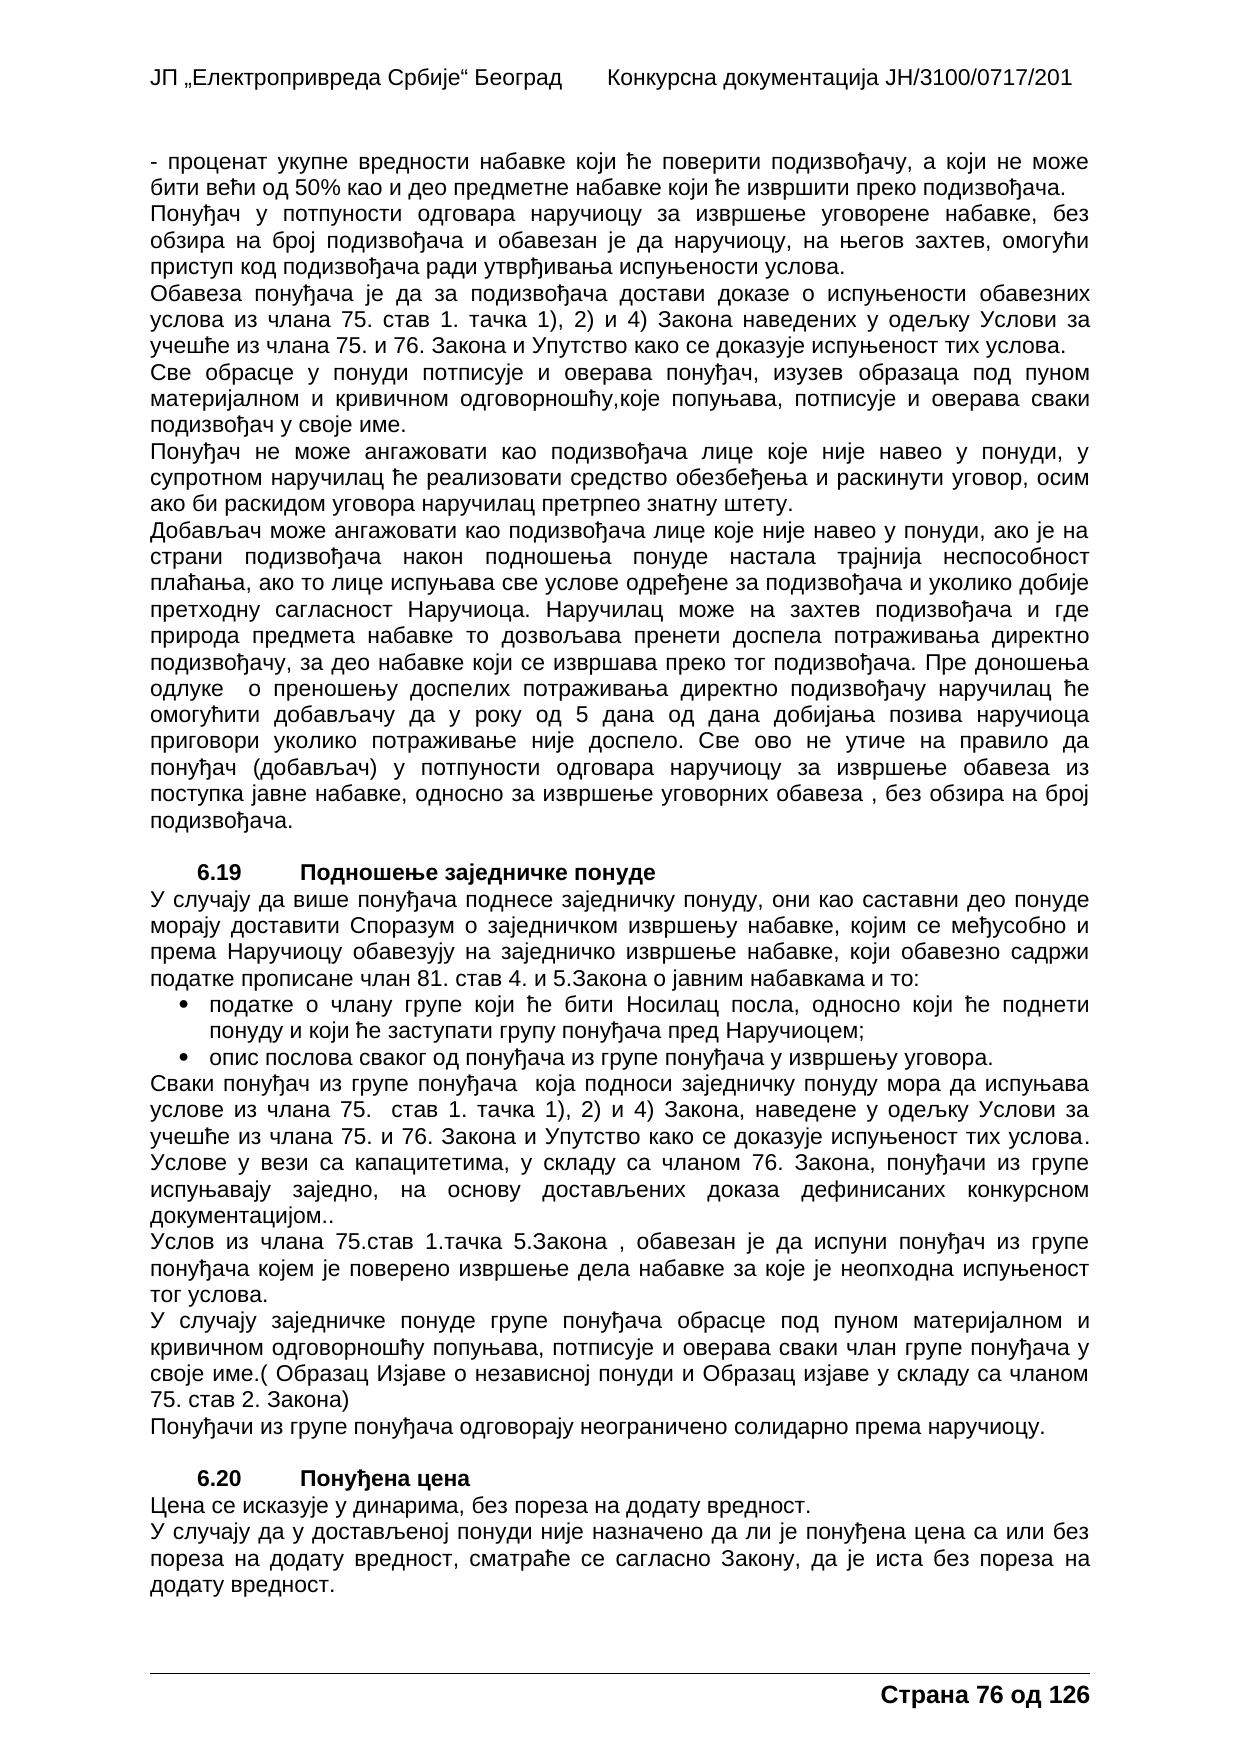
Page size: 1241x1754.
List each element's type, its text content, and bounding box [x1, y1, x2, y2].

list Понуђена цена [197, 1465, 1090, 1492]
text Понуђач у потпуности одговара наручиоцу за извршење уговорене набавке, без обзира на број подизвођача и обавезан је да наручиоцу, на његов захтев, омогући приступ код подизвођача ради утврђивања испуњености услова. [150, 200, 1090, 279]
text У случају да више понуђача поднесе заједничку понуду, они као саставни део понуде морају доставити Споразум о заједничком извршењу набавке, којим се међусобно и према Наручиоцу обавезују на заједничко извршење набавке, који обавезно садржи податке прописане члан 81. став 4. и 5.Закона о јавним набавкама и то: [150, 886, 1090, 991]
text податке о члану групе који ће бити Носилац посла, односно који ће поднети понуду и који ће заступати групу понуђача пред Наручиоцем; [179, 991, 1090, 1044]
text опис послова сваког од понуђача из групе понуђача у извршењу уговора. [179, 1044, 1090, 1070]
text - проценат укупне вредности набавке који ће поверити подизвођачу, а који не може бити већи од 50% као и део предметне набавке који ће извршити преко подизвођача. [150, 148, 1090, 200]
text У случају заједничке понуде групе понуђача обрасце под пуном материјалном и кривичном одговорношћу попуњава, потписује и оверава сваки члан групе понуђача у своје име.( Образац Изјаве о независној понуди и Образац изјаве у складу са чланом 75. став 2. Закона) [150, 1307, 1090, 1413]
text Цена се исказује у динарима, без пореза на додату вредност. [150, 1492, 1090, 1518]
text У случају да у достављеној понуди није назначено да ли је понуђена цена са или без пореза на додату вредност, сматраће се сагласно Закону, да је иста без пореза на додату вредност. [150, 1518, 1090, 1597]
text Услов из члана 75.став 1.тачка 5.Закона , обавезан је да испуни понуђач из групе понуђача којем је поверено извршење дела набавке за које је неопходна испуњеност тог услова. [150, 1228, 1090, 1307]
text Добављач може ангажовати као подизвођача лице које није навео у понуди, ако је на страни подизвођача након подношења понуде настала трајнија неспособност плаћања, ако то лице испуњава све услове одређене за подизвођача и уколико добије претходну сагласност Наручиоца. Наручилац може на захтев подизвођача и где природа предмета набавке то дозвољава пренети доспела потраживања директно подизвођачу, за део набавке који се извршава преко тог подизвођача. Пре доношења одлуке о преношењу доспелих потраживања директно подизвођачу наручилац ће омогућити добављачу да у року од 5 дана од дана добијања позива наручиоца приговори уколико потраживање није доспело. Све ово не утиче на правило да понуђач (добављач) у потпуности одговара наручиоцу за извршење обавеза из поступка јавне набавке, односно за извршење уговорних обавеза , без обзира на број подизвођача. [150, 517, 1090, 833]
list Подношење заједничке понуде [197, 859, 1090, 886]
text Обавеза понуђача је да за подизвођача достави доказе о испуњености обавезних услова из члана 75. став 1. тачка 1), 2) и 4) Закона наведених у одељку Услови за учешће из члана 75. и 76. Закона и Упутство како се доказује испуњеност тих услова. [150, 279, 1090, 358]
text Понуђачи из групе понуђача одговорају неограничено солидарно према наручиоцу. [150, 1413, 1090, 1439]
text Све обрасце у понуди потписује и оверава понуђач, изузев образаца под пуном материјалном и кривичном одговорношћу,које попуњава, потписује и оверава сваки подизвођач у своје име. [150, 358, 1090, 438]
text Понуђач не може ангажовати као подизвођача лице које није навео у понуди, у супротном наручилац ће реализовати средство обезбеђења и раскинути уговор, осим ако би раскидом уговора наручилац претрпео знатну штету. [150, 438, 1090, 517]
text Сваки понуђач из групе понуђача која подноси заједничку понуду мора да испуњава услове из члана 75. став 1. тачка 1), 2) и 4) Закона, наведене у одељку Услови за учешће из члана 75. и 76. Закона и Упутство како се доказује испуњеност тих услова. Услове у вези са капацитетима, у складу са чланом 76. Закона, понуђачи из групе испуњавају заједно, на основу достављених доказа дефинисаних конкурсном документацијом.. [150, 1070, 1090, 1228]
